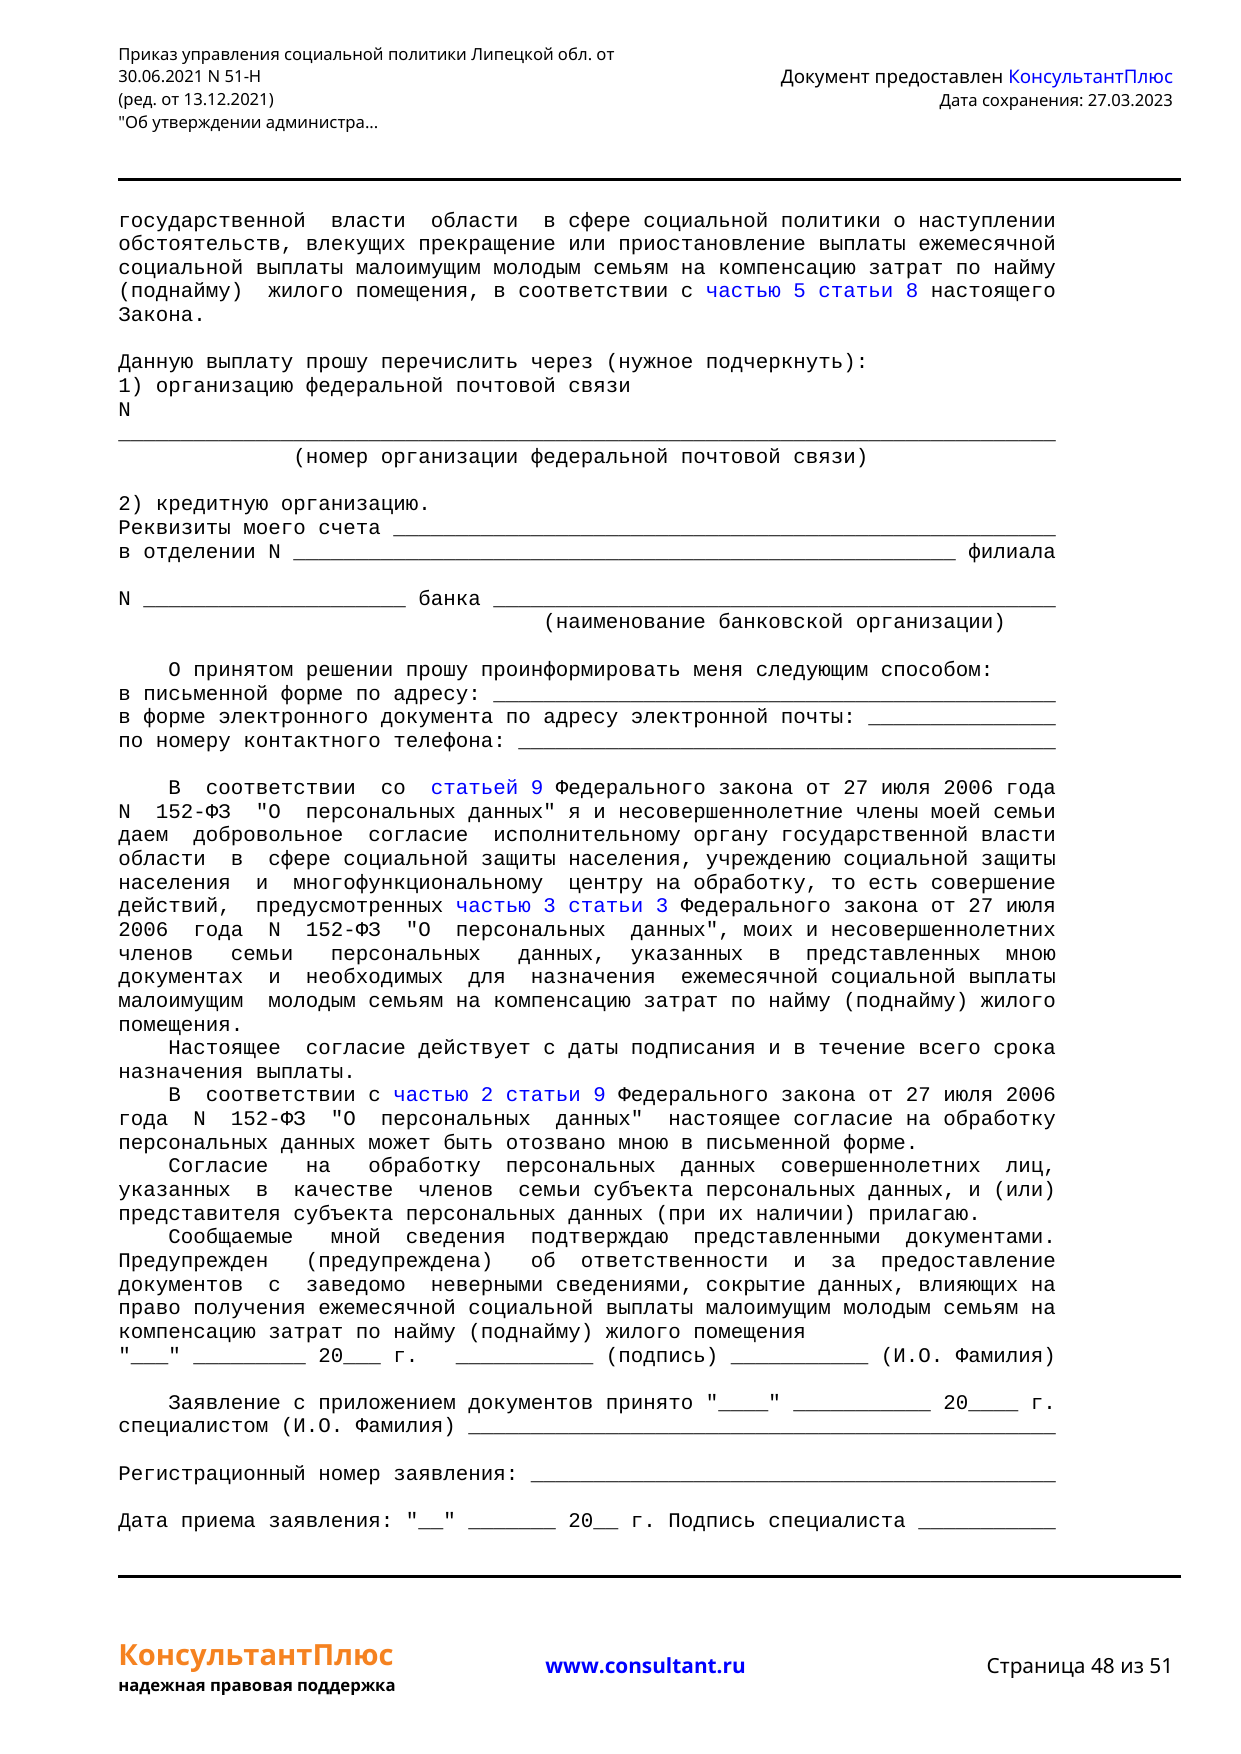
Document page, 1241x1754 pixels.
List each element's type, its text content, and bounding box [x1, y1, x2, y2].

text Закона. [118, 304, 1181, 328]
text специалистом (И.О. Фамилия) _______________________________________________ [118, 1416, 1181, 1439]
text в письменной форме по адресу: _____________________________________________ [118, 682, 1181, 706]
text N 152-ФЗ "О персональных данных" я и несовершеннолетние члены моей семьи [118, 801, 1181, 824]
text О принятом решении прошу проинформировать меня следующим способом: [118, 659, 1181, 682]
text документах и необходимых для назначения ежемесячной социальной выплаты [118, 966, 1181, 990]
text Данную выплату прошу перечислить через (нужное подчеркнуть): [118, 351, 1181, 375]
text компенсацию затрат по найму (поднайму) жилого помещения [118, 1321, 1181, 1344]
text государственной власти области в сфере социальной политики о наступлении [118, 209, 1181, 233]
text "___" _________ 20___ г. ___________ (подпись) ___________ (И.О. Фамилия) [118, 1344, 1181, 1368]
text указанных в качестве членов семьи субъекта персональных данных, и (или) [118, 1179, 1181, 1203]
text В соответствии с частью 2 статьи 9 Федерального закона от 27 июля 2006 [118, 1084, 1181, 1108]
text (наименование банковской организации) [118, 612, 1181, 635]
text Реквизиты моего счета _____________________________________________________ [118, 517, 1181, 541]
text членов семьи персональных данных, указанных в представленных мною [118, 943, 1181, 966]
text года N 152-ФЗ "О персональных данных" настоящее согласие на обработку [118, 1108, 1181, 1132]
text даем добровольное согласие исполнительному органу государственной власти [118, 824, 1181, 848]
text (номер организации федеральной почтовой связи) [118, 446, 1181, 470]
text области в сфере социальной защиты населения, учреждению социальной защиты [118, 848, 1181, 872]
text В соответствии со статьей 9 Федерального закона от 27 июля 2006 года [118, 777, 1181, 801]
text малоимущим молодым семьям на компенсацию затрат по найму (поднайму) жилого [118, 990, 1181, 1013]
text Предупрежден (предупреждена) об ответственности и за предоставление [118, 1250, 1181, 1274]
text 2) кредитную организацию. [118, 493, 1181, 517]
text 1) организацию федеральной почтовой связи [118, 375, 1181, 399]
text в отделении N _____________________________________________________ филиала [118, 541, 1181, 564]
text Сообщаемые мной сведения подтверждаю представленными документами. [118, 1226, 1181, 1250]
text N [118, 399, 1181, 422]
text Дата приема заявления: "__" _______ 20__ г. Подпись специалиста ___________ [118, 1510, 1181, 1534]
text Согласие на обработку персональных данных совершеннолетних лиц, [118, 1155, 1181, 1179]
text в форме электронного документа по адресу электронной почты: _______________ [118, 706, 1181, 730]
text право получения ежемесячной социальной выплаты малоимущим молодым семьям на [118, 1297, 1181, 1321]
text 2006 года N 152-ФЗ "О персональных данных", моих и несовершеннолетних [118, 919, 1181, 943]
text Настоящее согласие действует с даты подписания и в течение всего срока [118, 1037, 1181, 1061]
text обстоятельств, влекущих прекращение или приостановление выплаты ежемесячной [118, 233, 1181, 257]
text ___________________________________________________________________________ [118, 422, 1181, 446]
text Заявление с приложением документов принято "____" ___________ 20____ г. [118, 1392, 1181, 1416]
text населения и многофункциональному центру на обработку, то есть совершение [118, 872, 1181, 895]
text документов с заведомо неверными сведениями, сокрытие данных, влияющих на [118, 1274, 1181, 1297]
text Регистрационный номер заявления: __________________________________________ [118, 1463, 1181, 1486]
text социальной выплаты малоимущим молодым семьям на компенсацию затрат по найму [118, 257, 1181, 281]
text N _____________________ банка _____________________________________________ [118, 588, 1181, 612]
text действий, предусмотренных частью 3 статьи 3 Федерального закона от 27 июля [118, 895, 1181, 919]
text помещения. [118, 1013, 1181, 1037]
text по номеру контактного телефона: ___________________________________________ [118, 730, 1181, 753]
text (поднайму) жилого помещения, в соответствии с частью 5 статьи 8 настоящего [118, 281, 1181, 304]
text персональных данных может быть отозвано мною в письменной форме. [118, 1132, 1181, 1155]
text назначения выплаты. [118, 1061, 1181, 1084]
text представителя субъекта персональных данных (при их наличии) прилагаю. [118, 1203, 1181, 1226]
